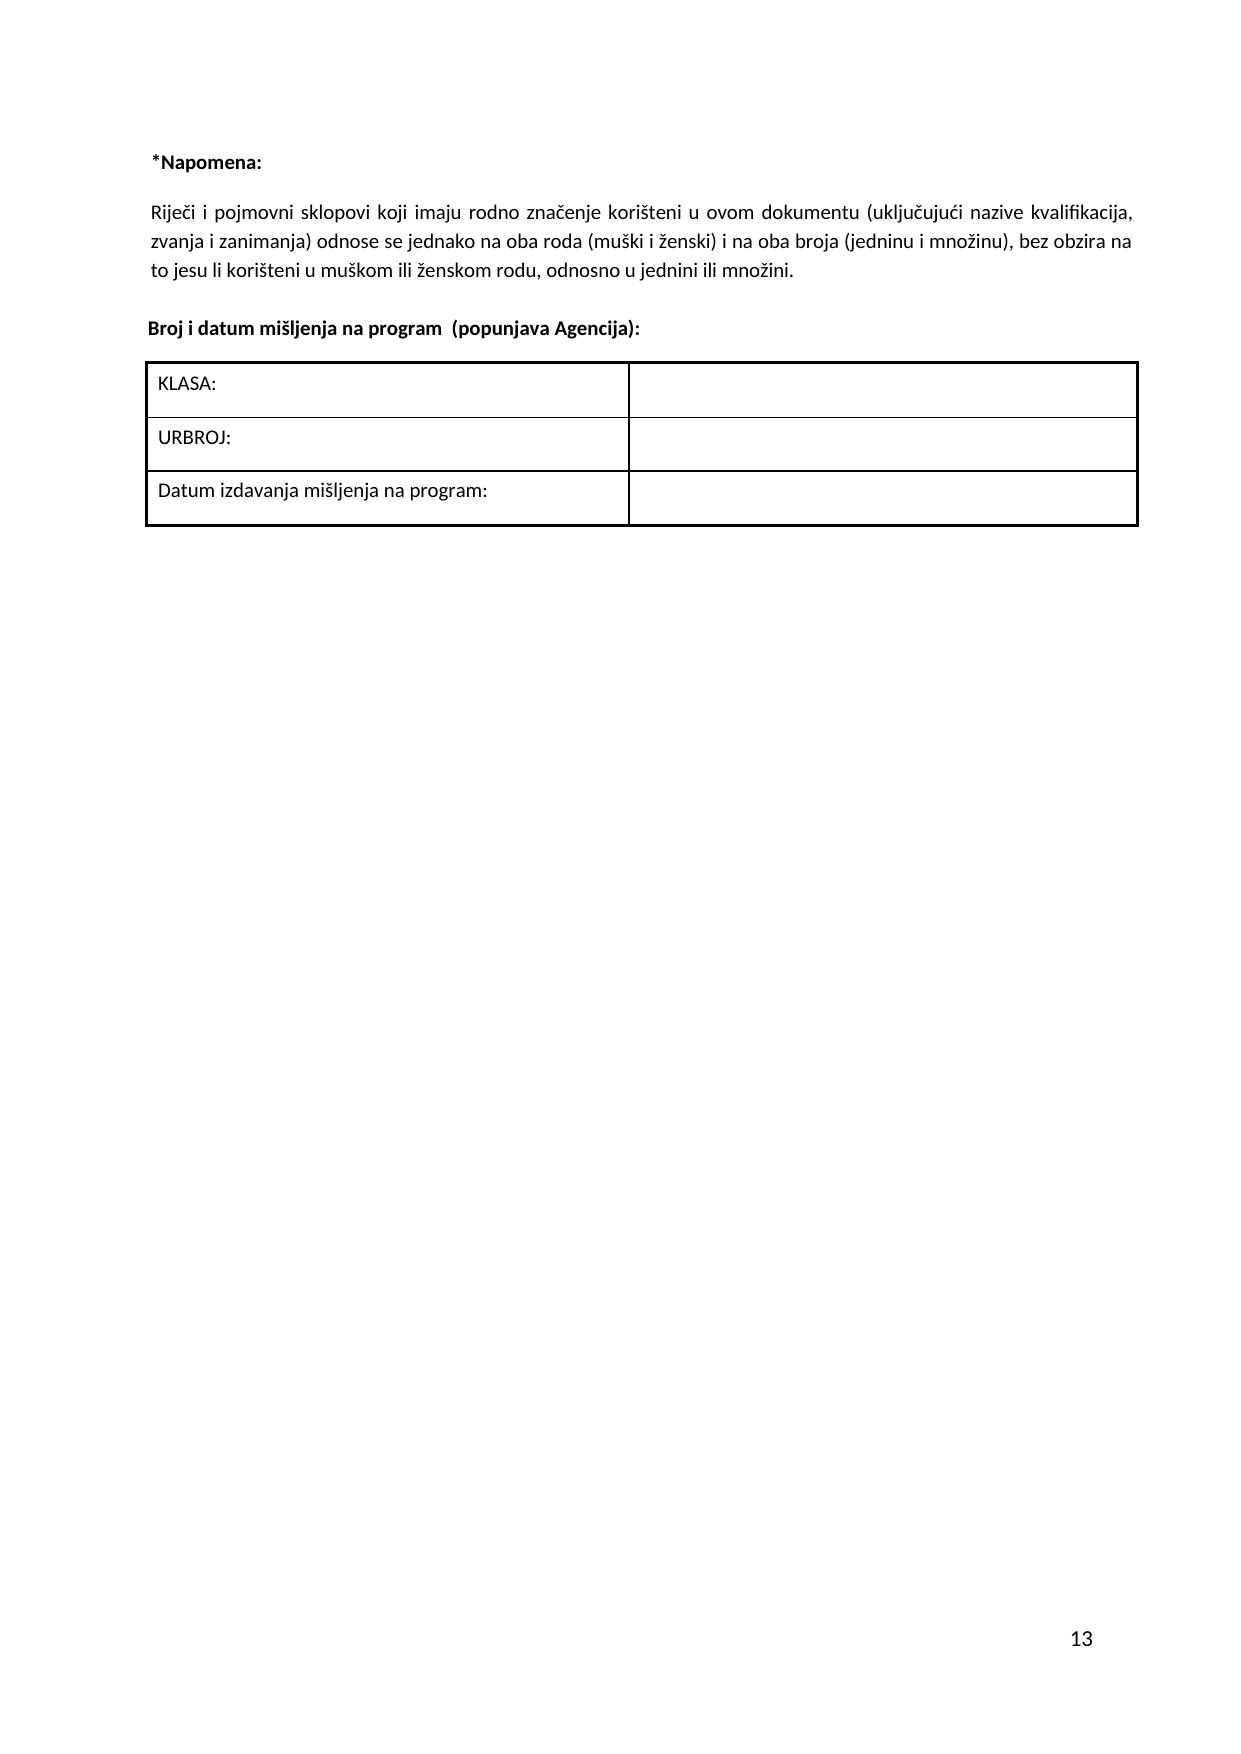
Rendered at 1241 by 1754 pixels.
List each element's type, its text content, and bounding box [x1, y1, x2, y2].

text Broj i datum mišljenja na program (popunjava Agencija): [148, 309, 1093, 340]
table_header [630, 364, 1136, 416]
table_cell Datum izdavanja mišljenja na program: [148, 472, 628, 524]
table_cell URBROJ: [148, 418, 628, 470]
table_header *Napomena: Riječi i pojmovni sklopovi koji imaju rodno značenje korišteni u ovom dokumentu (uključujući nazive kvalifikacija, zvanja i zanimanja) odnose se jednako na oba roda (muški i ženski) i na oba broja (jedninu i množinu), bez obzira na to jesu li korišteni u muškom ili ženskom rodu, odnosno u jednini ili množini. [149, 148, 1136, 309]
table_cell [630, 418, 1136, 470]
table_cell [630, 472, 1136, 524]
table_header KLASA: [148, 364, 628, 416]
